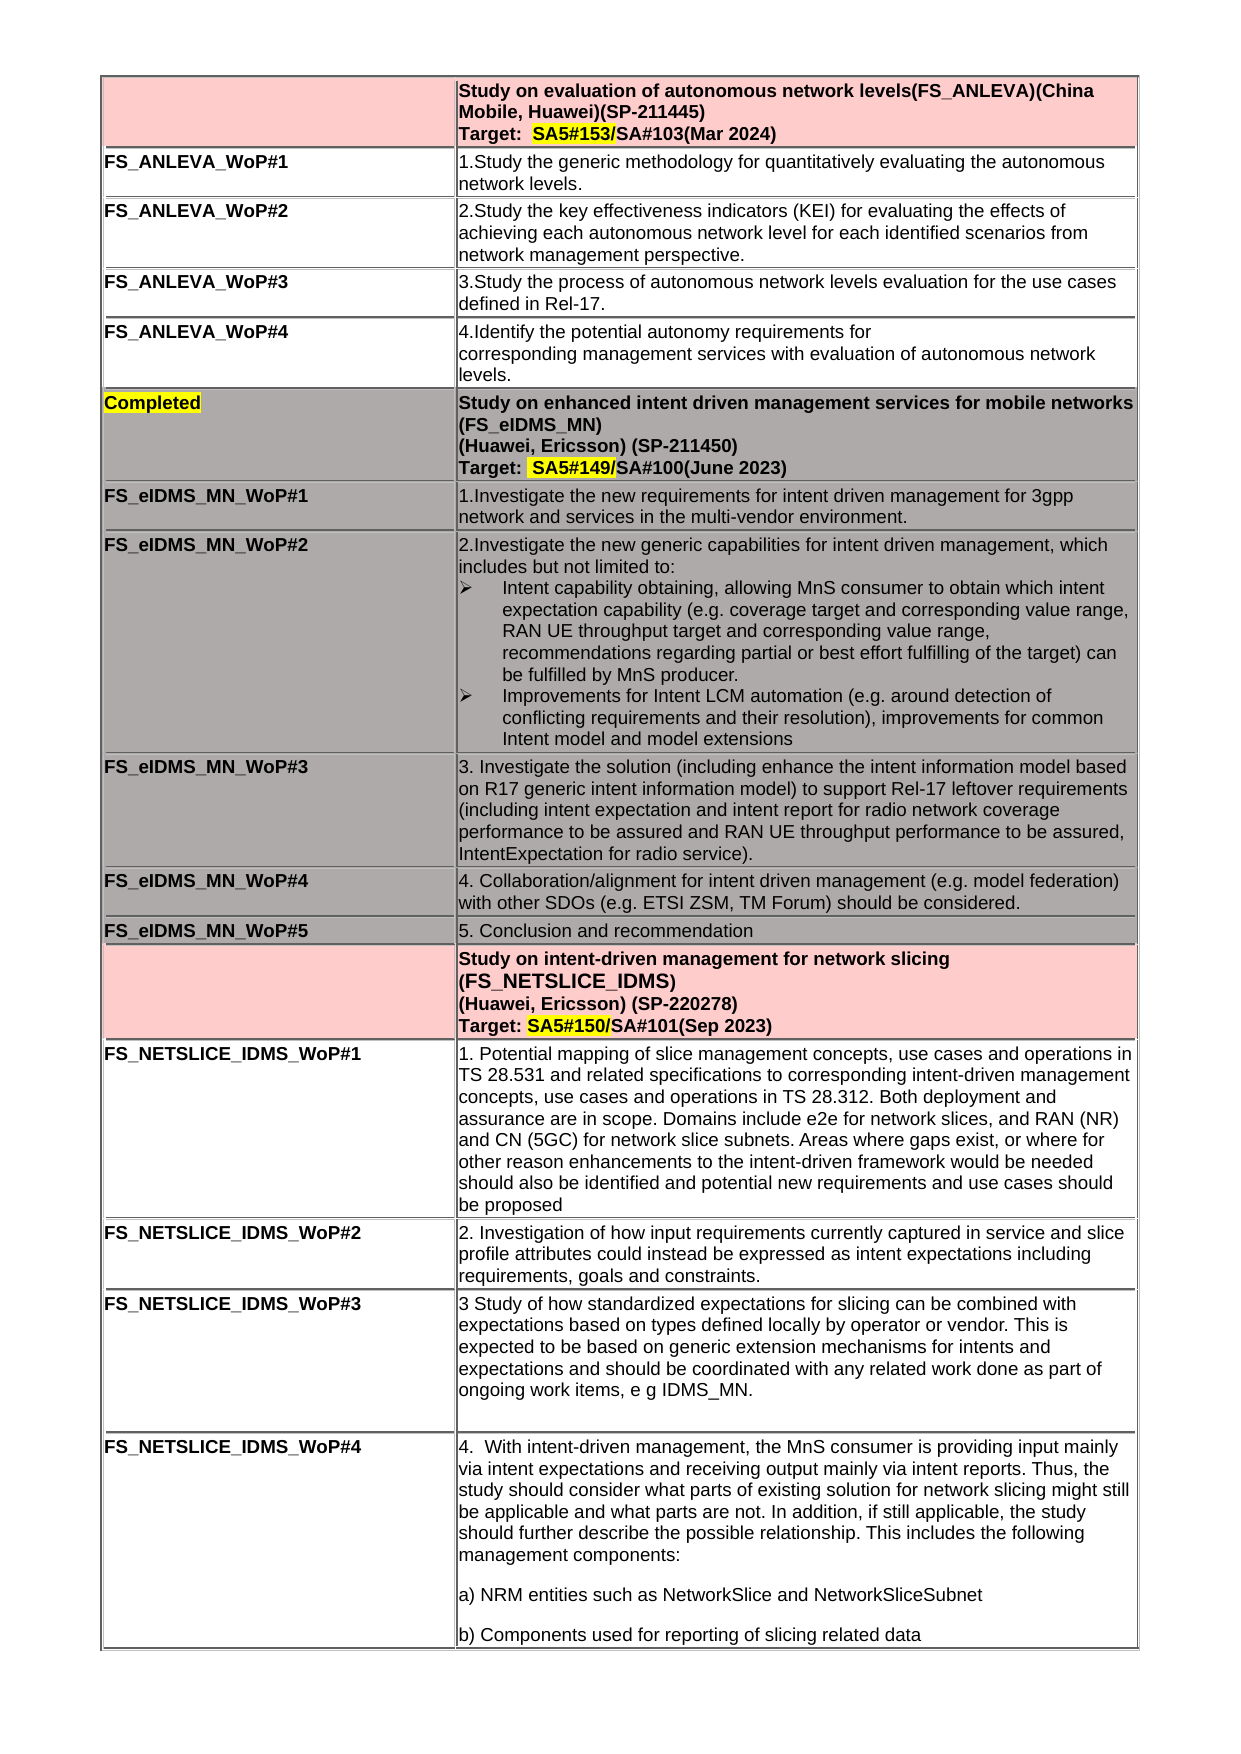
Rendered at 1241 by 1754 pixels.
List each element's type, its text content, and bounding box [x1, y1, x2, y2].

table_cell FS_eIDMS_MN_WoP#5 [104, 915, 454, 943]
table_cell 1.Study the generic methodology for quantitatively evaluating the autonomous network levels. [458, 146, 1137, 196]
table_cell FS_NETSLICE_IDMS_WoP#4 [104, 1431, 456, 1647]
table_cell FS_ANLEVA_WoP#2 [102, 196, 456, 267]
table_cell FS_ANLEVA_WoP#4 [104, 316, 454, 387]
table_cell FS_NETSLICE_IDMS_WoP#1 [102, 1038, 454, 1217]
table_cell 1. Potential mapping of slice management concepts, use cases and operations in TS 28.531 and related specifications to corresponding intent-driven management concepts, use cases and operations in TS 28.312. Both deployment and assurance are in scope. Domains include e2e for network slices, and RAN (NR) and CN (5GC) for network slice subnets. Areas where gaps exist, or where for other reason enhancements to the intent-driven framework would be needed should also be identified and potential new requirements and use cases should be proposed [458, 1038, 1138, 1217]
table_cell FS_eIDMS_MN_WoP#1 [102, 480, 456, 529]
table_cell 4. With intent-driven management, the MnS consumer is providing input mainly via intent expectations and receiving output mainly via intent reports. Thus, the study should consider what parts of existing solution for network slicing might still be applicable and what parts are not. In addition, if still applicable, the study should further describe the possible relationship. This includes the following management components: a) NRM entities such as NetworkSlice and NetworkSliceSubnet b) Components used for reporting of slicing related data [456, 1431, 1137, 1647]
table_cell FS_NETSLICE_IDMS_WoP#3 [102, 1288, 454, 1431]
table_cell 4. Collaboration/alignment for intent driven management (e.g. model federation) with other SDOs (e.g. ETSI ZSM, TM Forum) should be considered. [456, 866, 1138, 915]
table_cell Study on enhanced intent driven management services for mobile networks (FS_eIDMS_MN) (Huawei, Ericsson) (SP-211450) Target: SA5#149/SA#100(June 2023) [458, 387, 1137, 480]
table_cell 2. Investigation of how input requirements currently captured in service and slice profile attributes could instead be expressed as intent expectations including requirements, goals and constraints. [456, 1217, 1138, 1288]
table_cell 3 Study of how standardized expectations for slicing can be combined with expectations based on types defined locally by operator or vendor. This is expected to be based on generic extension mechanisms for intents and expectations and should be coordinated with any related work done as part of ongoing work items, e g IDMS_MN. [458, 1288, 1138, 1431]
table_cell 2.Study the key effectiveness indicators (KEI) for evaluating the effects of achieving each autonomous network level for each identified scenarios from network management perspective. [456, 196, 1138, 267]
table_cell 2.Investigate the new generic capabilities for intent driven management, which includes but not limited to: Intent capability obtaining, allowing MnS consumer to obtain which intent expectation capability (e.g. coverage target and corresponding value range, RAN UE throughput target and corresponding value range, recommendations regarding partial or best effort fulfilling of the target) can be fulfilled by MnS producer. Improvements for Intent LCM automation (e.g. around detection of conflicting requirements and their resolution), improvements for common Intent model and model extensions [458, 529, 1137, 751]
table_cell [104, 77, 456, 146]
table_cell 3. Investigate the solution (including enhance the intent information model based on R17 generic intent information model) to support Rel-17 leftover requirements (including intent expectation and intent report for radio network coverage performance to be assured and RAN UE throughput performance to be assured, IntentExpectation for radio service). [458, 751, 1137, 866]
table_cell FS_eIDMS_MN_WoP#2 [104, 529, 454, 751]
table_cell 4.Identify the potential autonomy requirements for corresponding management services with evaluation of autonomous network levels. [458, 316, 1137, 387]
table_cell FS_eIDMS_MN_WoP#3 [104, 751, 454, 866]
table_cell 1.Investigate the new requirements for intent driven management for 3gpp network and services in the multi-vendor environment. [456, 480, 1138, 529]
table_cell Study on evaluation of autonomous network levels(FS_ANLEVA)(China Mobile, Huawei)(SP-211445) Target: SA5#153/SA#103(Mar 2024) [456, 78, 1137, 146]
table_cell 5. Conclusion and recommendation [458, 915, 1137, 943]
table_cell FS_eIDMS_MN_WoP#4 [102, 866, 456, 915]
table_cell Completed [104, 387, 454, 480]
table_cell [102, 943, 454, 1038]
table_cell 3.Study the process of autonomous network levels evaluation for the use cases defined in Rel-17. [456, 267, 1138, 316]
table_cell FS_ANLEVA_WoP#3 [102, 267, 456, 316]
table_cell FS_ANLEVA_WoP#1 [104, 146, 454, 196]
table_cell FS_NETSLICE_IDMS_WoP#2 [102, 1217, 456, 1288]
table_cell Study on intent-driven management for network slicing (FS_NETSLICE_IDMS) (Huawei, Ericsson) (SP-220278) Target: SA5#150/SA#101(Sep 2023) [458, 943, 1138, 1038]
